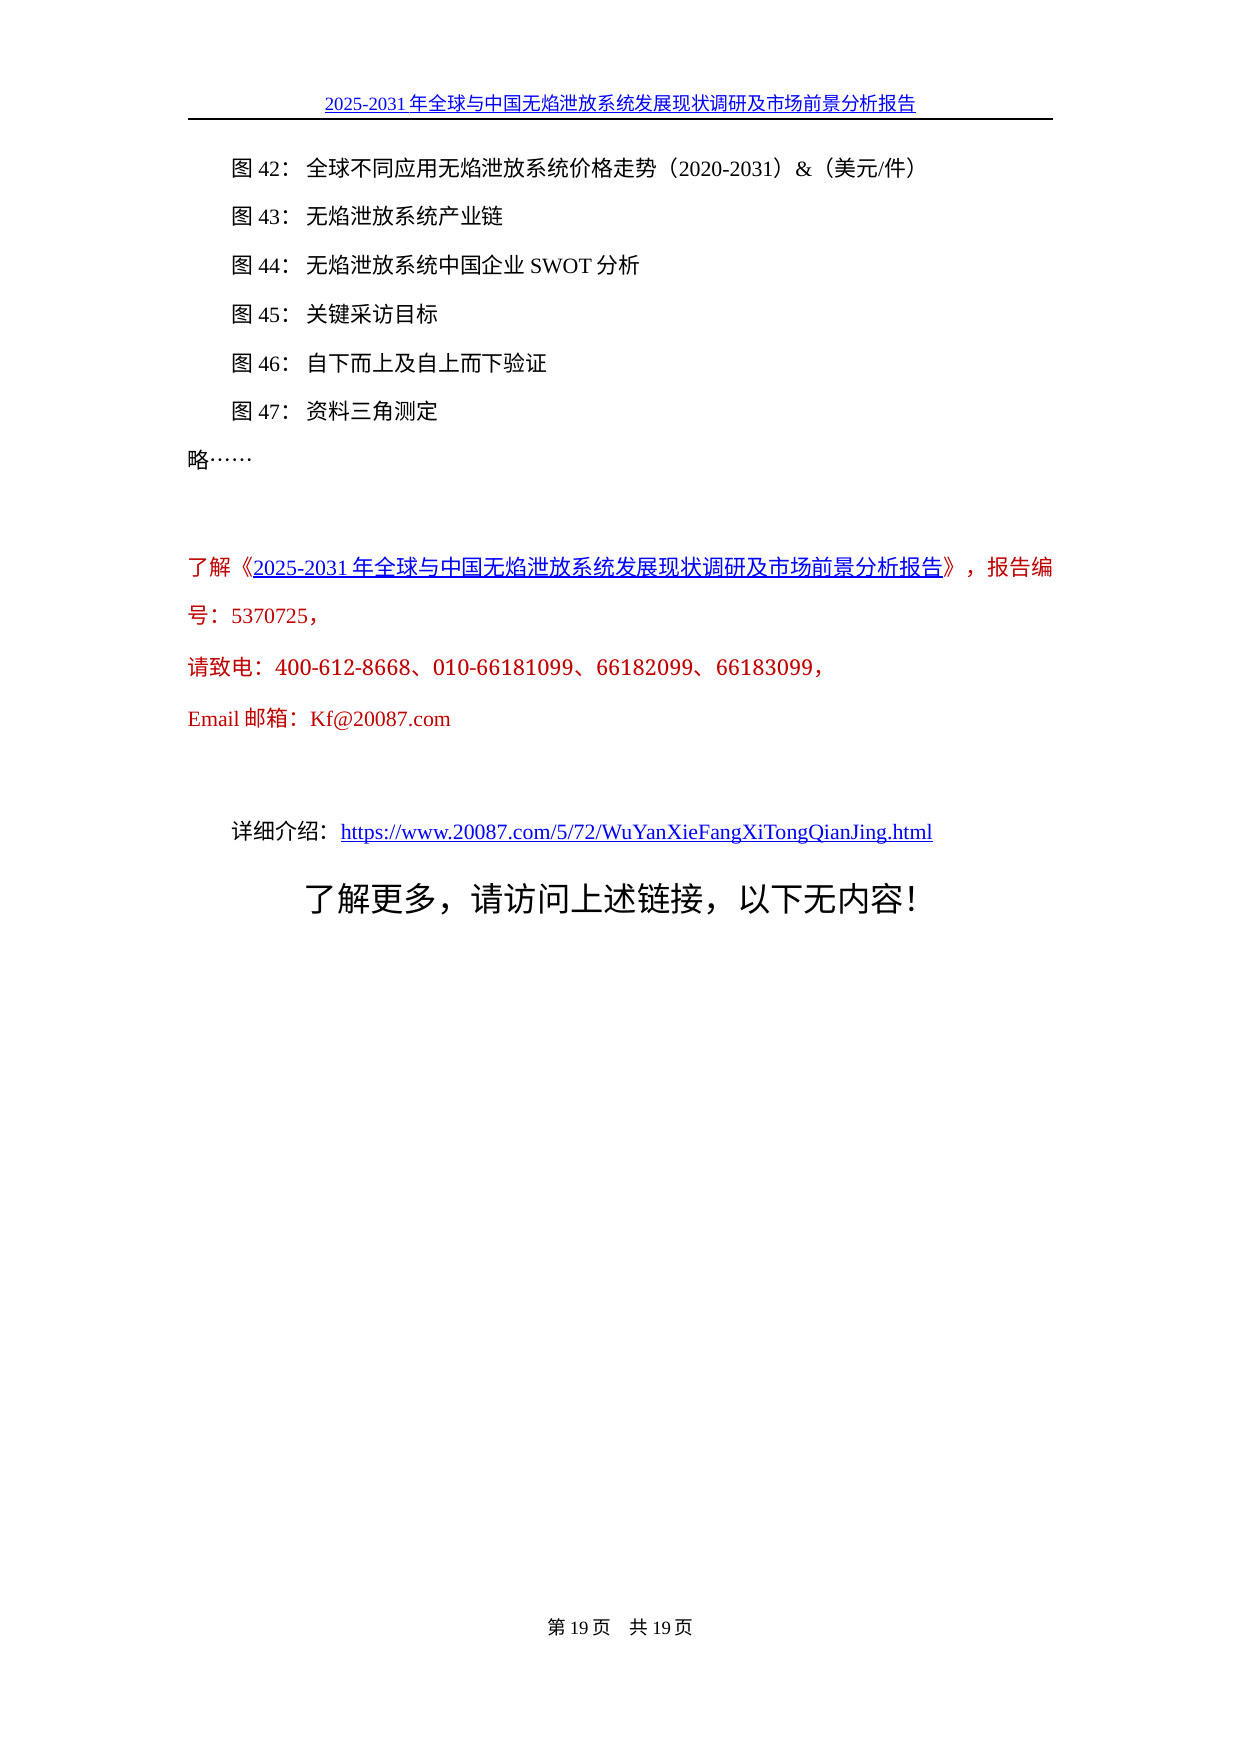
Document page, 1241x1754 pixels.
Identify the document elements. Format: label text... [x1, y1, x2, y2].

text 了解《2025-2031年全球与中国无焰泄放系统发展现状调研及市场前景分析报告》，报告编号：5370725， [187, 549, 1053, 630]
text 详细介绍：https://www.20087.com/5/72/WuYanXieFangXiTongQianJing.html [187, 814, 1053, 846]
text 请致电：400-612-8668、010-66181099、66182099、66183099， [187, 649, 1053, 682]
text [187, 150, 1053, 475]
text Email邮箱：Kf@20087.com [187, 701, 1053, 733]
title 了解更多，请访问上述链接，以下无内容！ [187, 864, 1053, 929]
